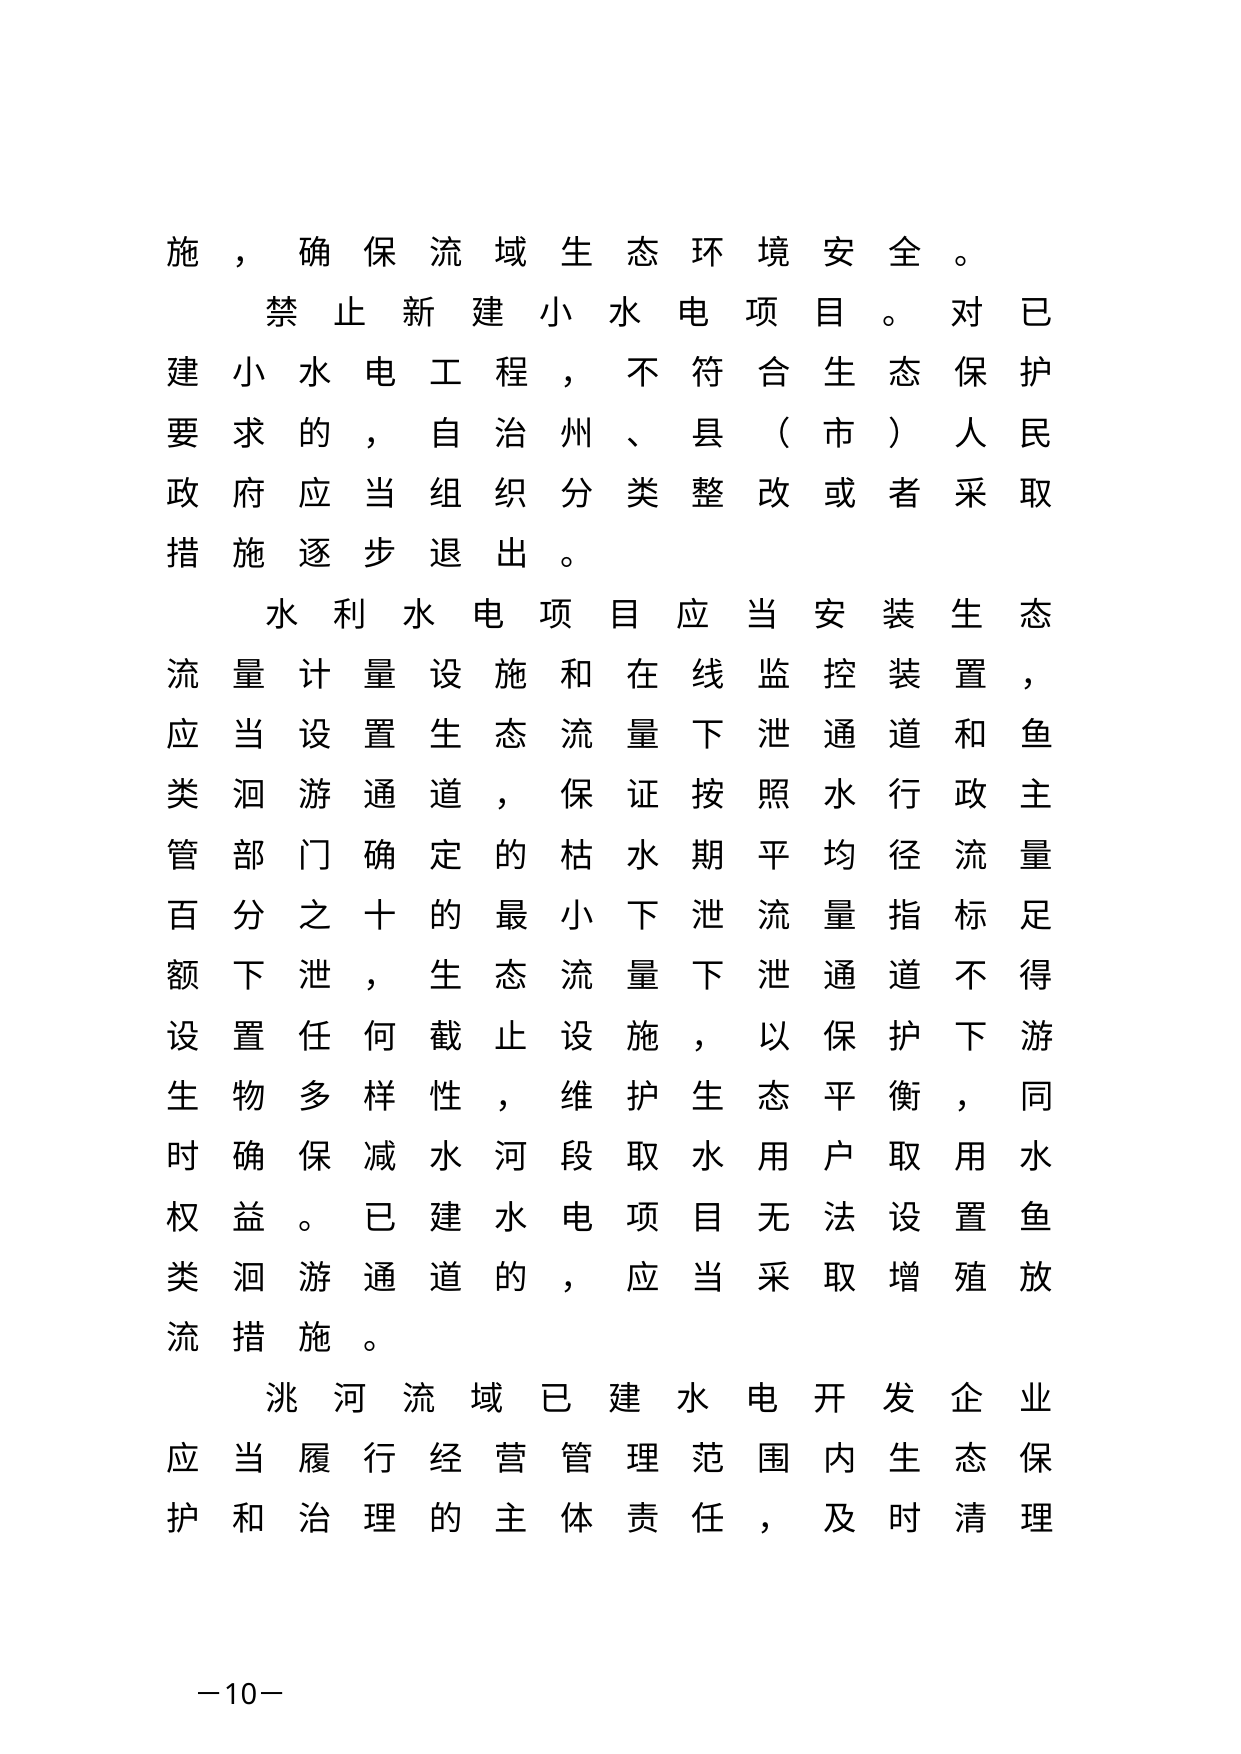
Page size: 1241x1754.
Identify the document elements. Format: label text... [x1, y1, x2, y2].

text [167, 1365, 1085, 1546]
text 禁止新建小水电项目。对已建小水电工程，不符合生态保护要求的，自治州、县（市）人民政府应当组织分类整改或者采取措施逐步退出。 [167, 280, 1085, 581]
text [167, 219, 1085, 280]
text 水利水电项目应当安装生态流量计量设施和在线监控装置，应当设置生态流量下泄通道和鱼类洄游通道，保证按照水行政主管部门确定的枯水期平均径流量百分之十的最小下泄流量指标足额下泄，生态流量下泄通道不得设置任何截止设施，以保护下游生物多样性，维护生态平衡，同时确保减水河段取水用户取用水权益。已建水电项目无法设置鱼类洄游通道的，应当采取增殖放流措施。 [167, 581, 1085, 1365]
